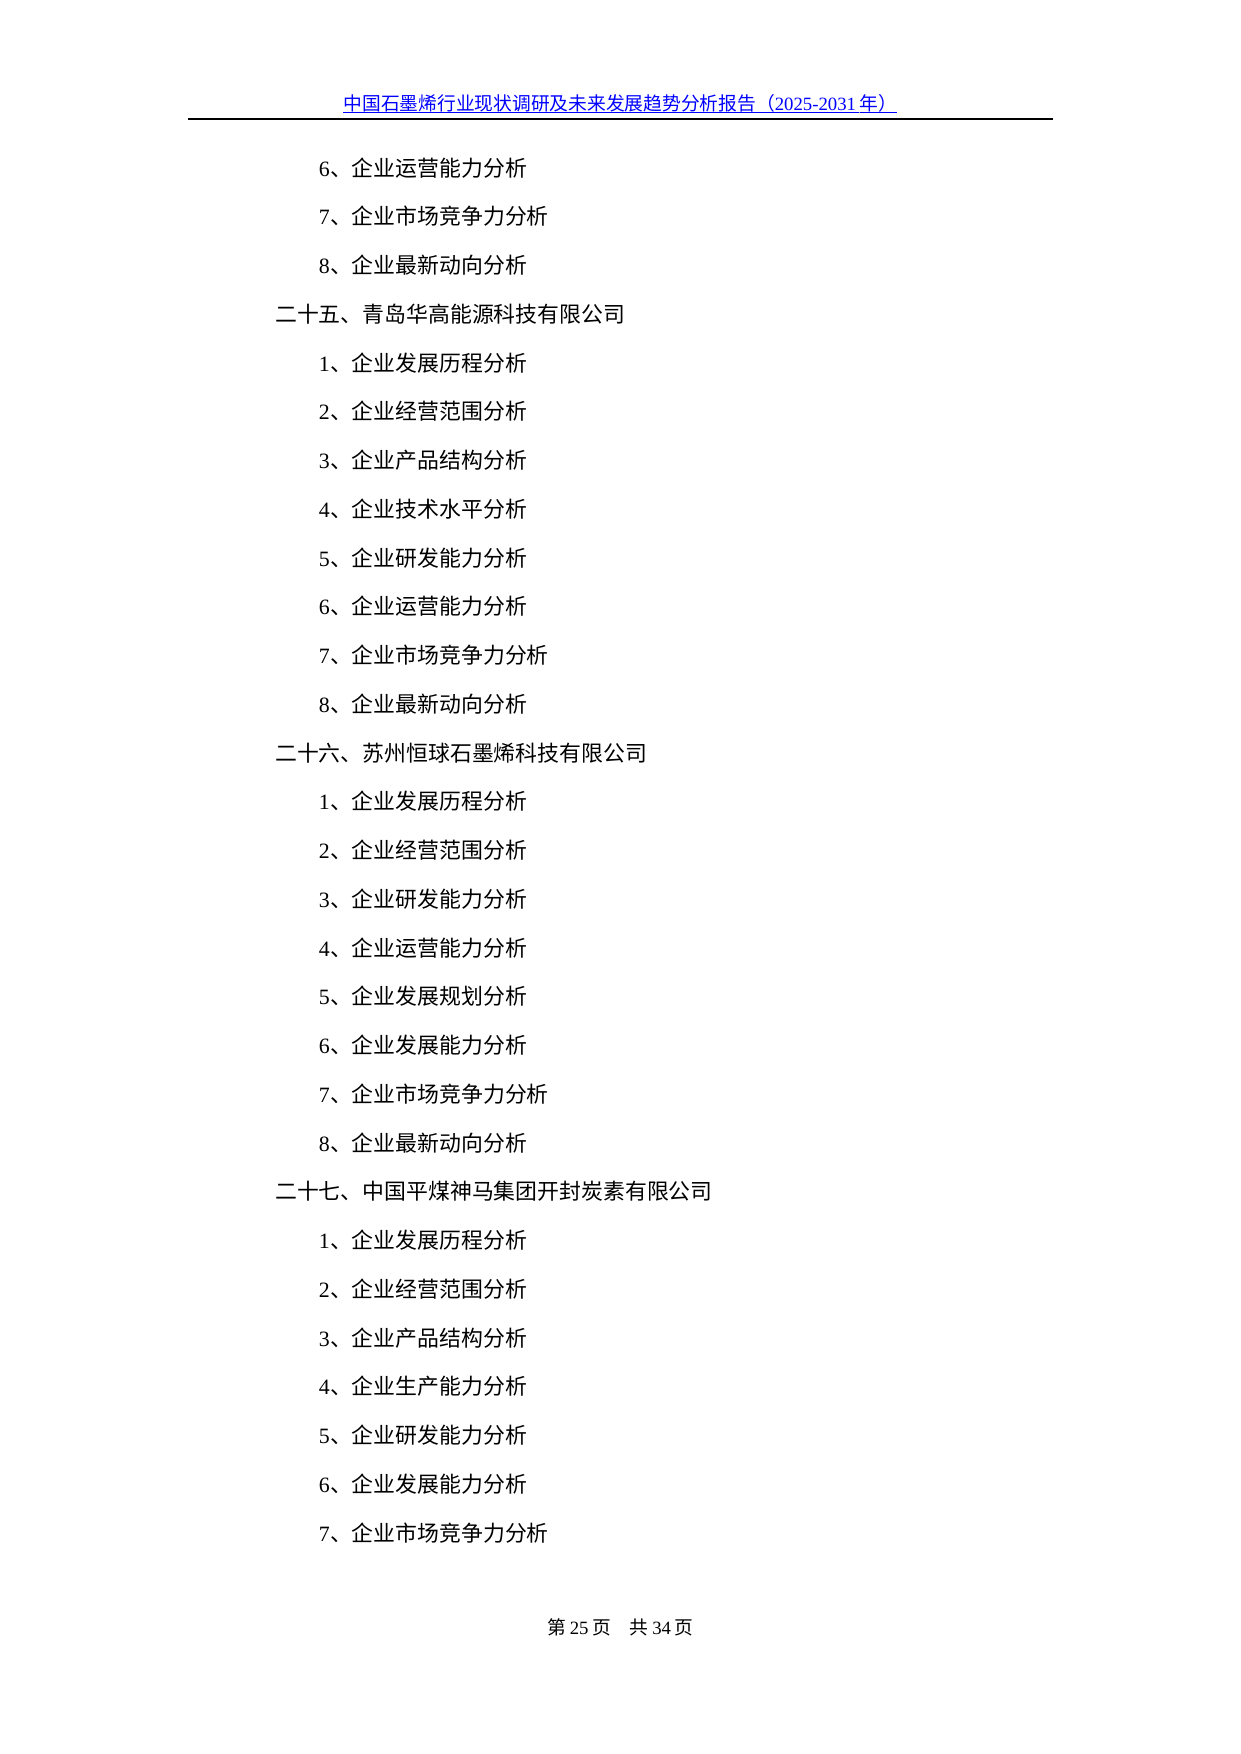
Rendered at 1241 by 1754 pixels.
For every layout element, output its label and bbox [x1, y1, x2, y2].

text [187, 150, 1053, 1548]
